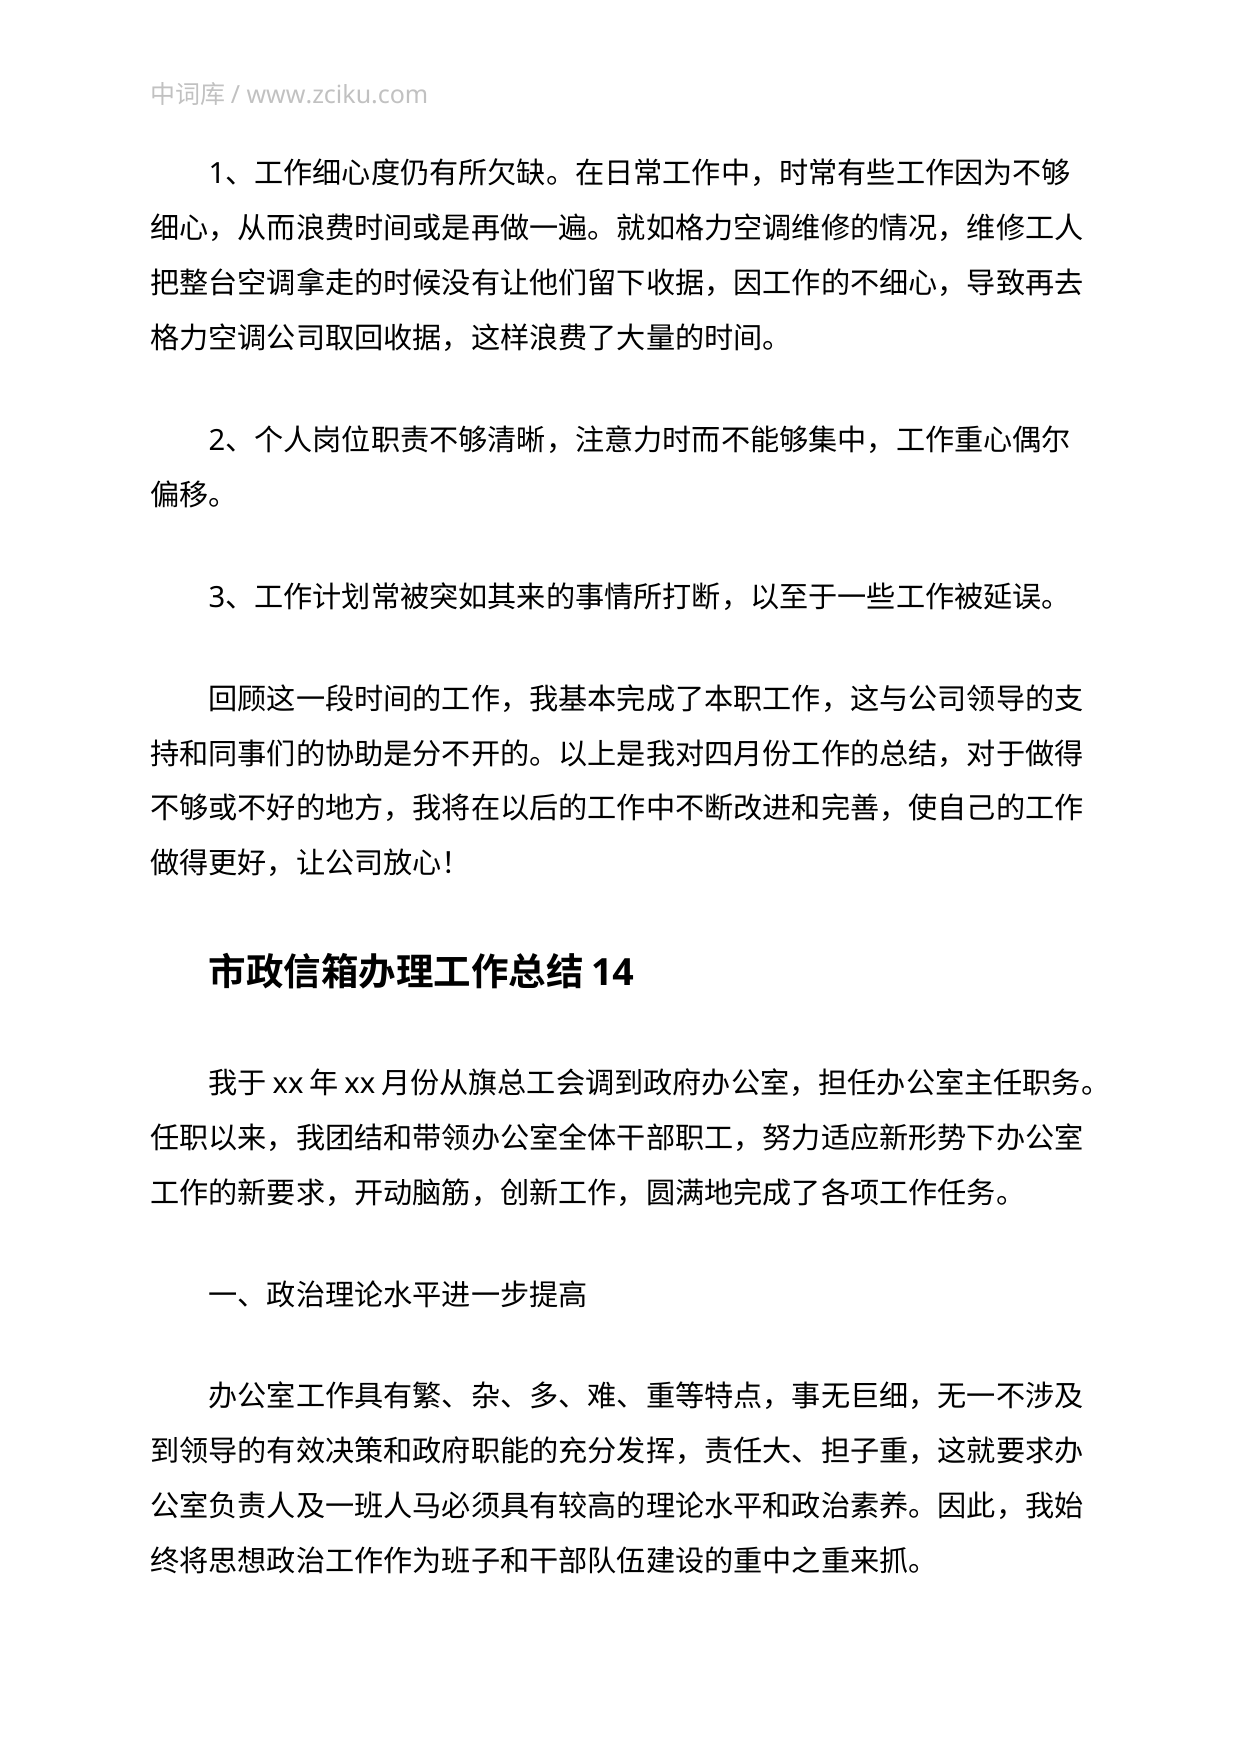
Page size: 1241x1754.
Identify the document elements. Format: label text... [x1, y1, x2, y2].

text 回顾这一段时间的工作，我基本完成了本职工作，这与公司领导的支持和同事们的协助是分不开的。以上是我对四月份工作的总结，对于做得不够或不好的地方，我将在以后的工作中不断改进和完善，使自己的工作做得更好，让公司放心！ [150, 675, 1090, 882]
text 2、个人岗位职责不够清晰，注意力时而不能够集中，工作重心偶尔偏移。 [150, 417, 1090, 514]
text 市政信箱办理工作总结14 [150, 942, 1090, 996]
text 我于xx年xx月份从旗总工会调到政府办公室，担任办公室主任职务。任职以来，我团结和带领办公室全体干部职工，努力适应新形势下办公室工作的新要求，开动脑筋，创新工作，圆满地完成了各项工作任务。 [150, 1059, 1090, 1212]
text 办公室工作具有繁、杂、多、难、重等特点，事无巨细，无一不涉及到领导的有效决策和政府职能的充分发挥，责任大、担子重，这就要求办公室负责人及一班人马必须具有较高的理论水平和政治素养。因此，我始终将思想政治工作作为班子和干部队伍建设的重中之重来抓。 [150, 1373, 1090, 1580]
text 3、工作计划常被突如其来的事情所打断，以至于一些工作被延误。 [150, 573, 1090, 616]
text 一、政治理论水平进一步提高 [150, 1271, 1090, 1313]
text 1、工作细心度仍有所欠缺。在日常工作中，时常有些工作因为不够细心，从而浪费时间或是再做一遍。就如格力空调维修的情况，维修工人把整台空调拿走的时候没有让他们留下收据，因工作的不细心，导致再去格力空调公司取回收据，这样浪费了大量的时间。 [150, 150, 1090, 357]
